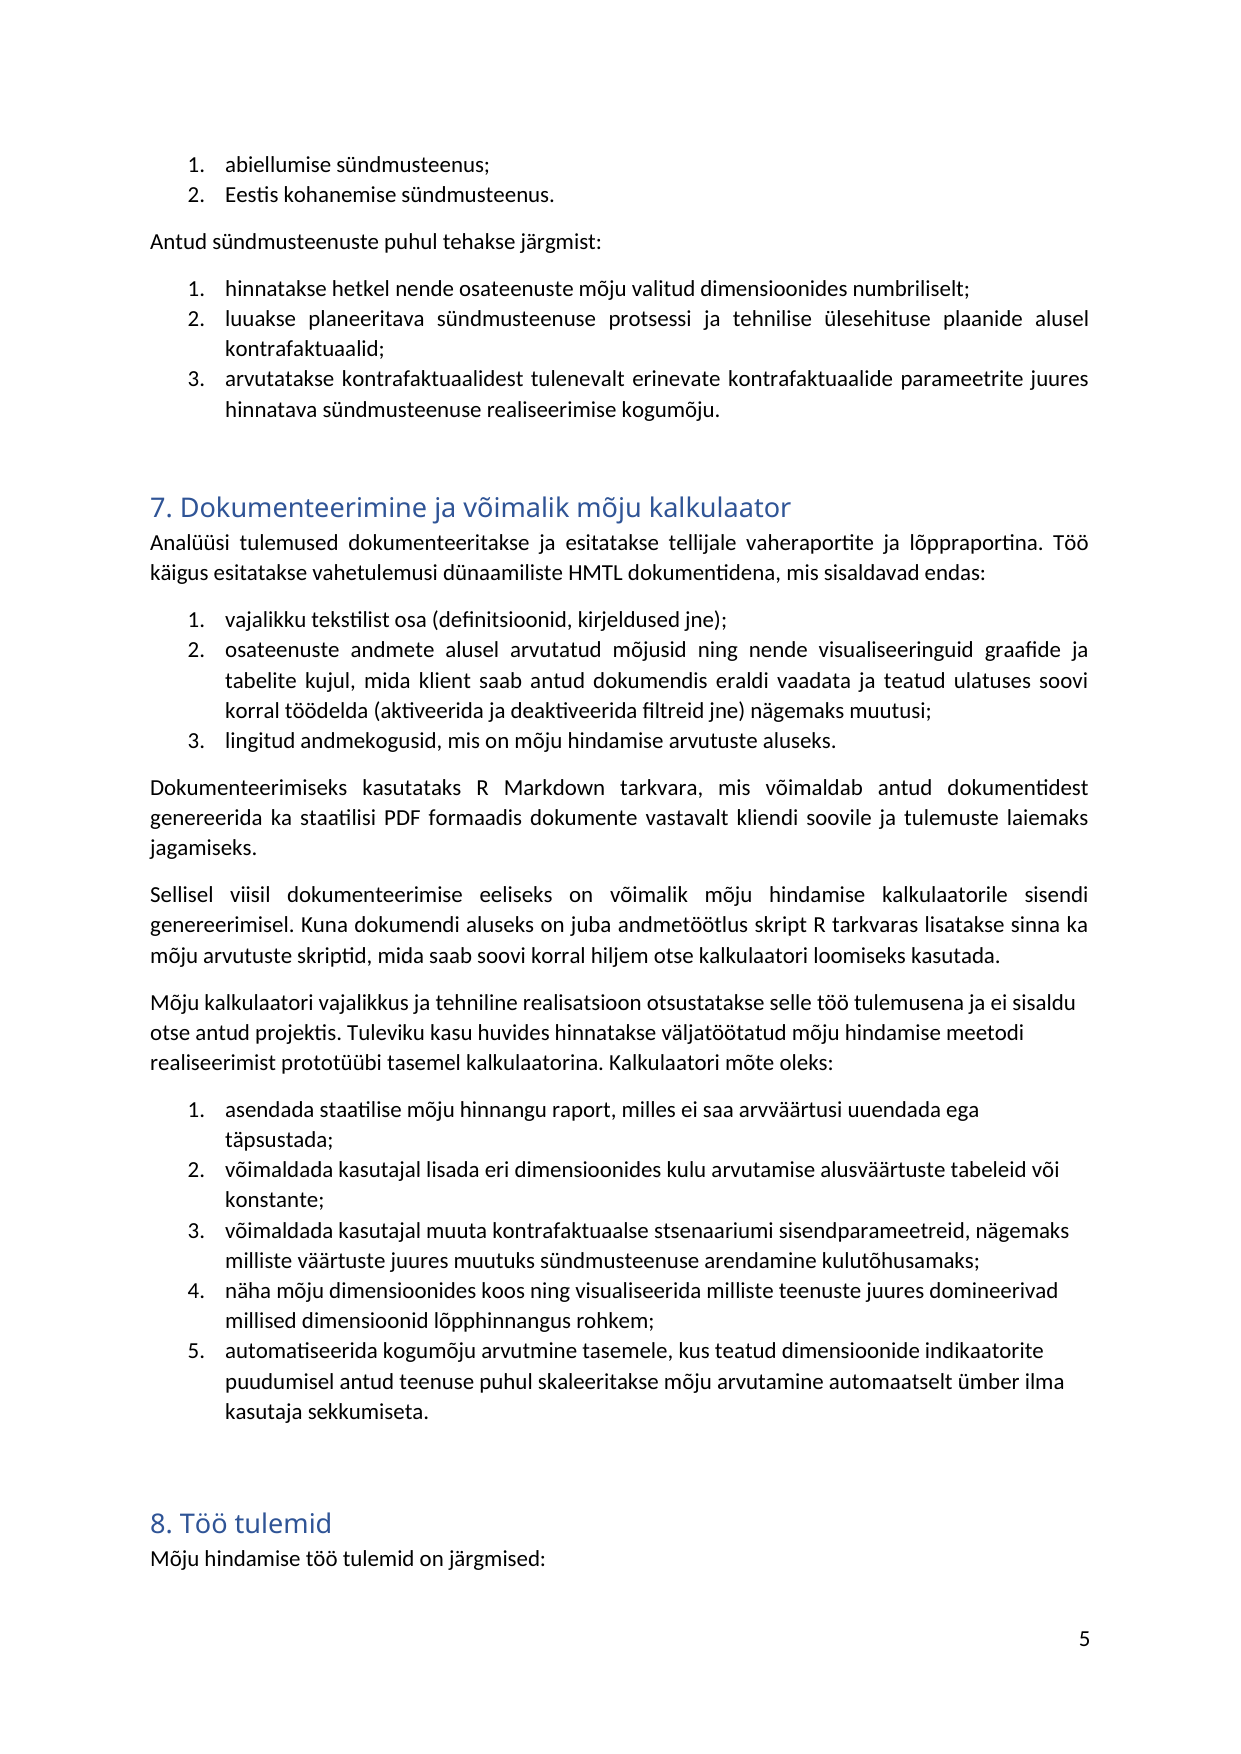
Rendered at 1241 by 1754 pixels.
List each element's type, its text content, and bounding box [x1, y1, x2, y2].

list arvutatakse kontrafaktuaalidest tulenevalt erinevate kontrafaktuaalide parameetrite juures hinnatava sündmusteenuse realiseerimise kogumõju. [187, 364, 1090, 423]
subtitle 8. Töö tulemid [150, 1504, 1090, 1541]
text Dokumenteerimiseks kasutataks R Markdown tarkvara, mis võimaldab antud dokumentidest genereerida ka staatilisi PDF formaadis dokumente vastavalt kliendi soovile ja tulemuste laiemaks jagamiseks. [150, 773, 1090, 862]
text Antud sündmusteenuste puhul tehakse järgmist: [150, 227, 1090, 255]
list automatiseerida kogumõju arvutmine tasemele, kus teatud dimensioonide indikaatorite puudumisel antud teenuse puhul skaleeritakse mõju arvutamine automaatselt ümber ilma kasutaja sekkumiseta. [187, 1337, 1090, 1425]
list näha mõju dimensioonides koos ning visualiseerida milliste teenuste juures domineerivad millised dimensioonid lõpphinnangus rohkem; [187, 1276, 1090, 1334]
list Eestis kohanemise sündmusteenus. [187, 180, 1090, 208]
list võimaldada kasutajal lisada eri dimensioonides kulu arvutamise alusväärtuste tabeleid või konstante; [187, 1155, 1090, 1214]
list võimaldada kasutajal muuta kontrafaktuaalse stsenaariumi sisendparameetreid, nägemaks milliste väärtuste juures muutuks sündmusteenuse arendamine kulutõhusamaks; [187, 1216, 1090, 1274]
list luuakse planeeritava sündmusteenuse protsessi ja tehnilise ülesehituse plaanide alusel kontrafaktuaalid; [187, 304, 1090, 362]
text Analüüsi tulemused dokumenteeritakse ja esitatakse tellijale vaheraportite ja lõppraportina. Töö käigus esitatakse vahetulemusi dünaamiliste HMTL dokumentidena, mis sisaldavad endas: [150, 528, 1090, 587]
list osateenuste andmete alusel arvutatud mõjusid ning nende visualiseeringuid graafide ja tabelite kujul, mida klient saab antud dokumendis eraldi vaadata ja teatud ulatuses soovi korral töödelda (aktiveerida ja deaktiveerida filtreid jne) nägemaks muutusi; [187, 636, 1090, 724]
text Mõju kalkulaatori vajalikkus ja tehniline realisatsioon otsustatakse selle töö tulemusena ja ei sisaldu otse antud projektis. Tuleviku kasu huvides hinnatakse väljatöötatud mõju hindamise meetodi realiseerimist prototüübi tasemel kalkulaatorina. Kalkulaatori mõte oleks: [150, 988, 1090, 1076]
list abiellumise sündmusteenus; [187, 150, 1090, 178]
list hinnatakse hetkel nende osateenuste mõju valitud dimensioonides numbriliselt; [187, 274, 1090, 302]
text Sellisel viisil dokumenteerimise eeliseks on võimalik mõju hindamise kalkulaatorile sisendi genereerimisel. Kuna dokumendi aluseks on juba andmetöötlus skript R tarkvaras lisatakse sinna ka mõju arvutuste skriptid, mida saab soovi korral hiljem otse kalkulaatori loomiseks kasutada. [150, 880, 1090, 969]
subtitle 7. Dokumenteerimine ja võimalik mõju kalkulaator [150, 488, 1090, 525]
list lingitud andmekogusid, mis on mõju hindamise arvutuste aluseks. [187, 726, 1090, 754]
list asendada staatilise mõju hinnangu raport, milles ei saa arvväärtusi uuendada ega täpsustada; [187, 1095, 1090, 1153]
list vajalikku tekstilist osa (definitsioonid, kirjeldused jne); [187, 605, 1090, 633]
text Mõju hindamise töö tulemid on järgmised: [150, 1544, 1090, 1572]
